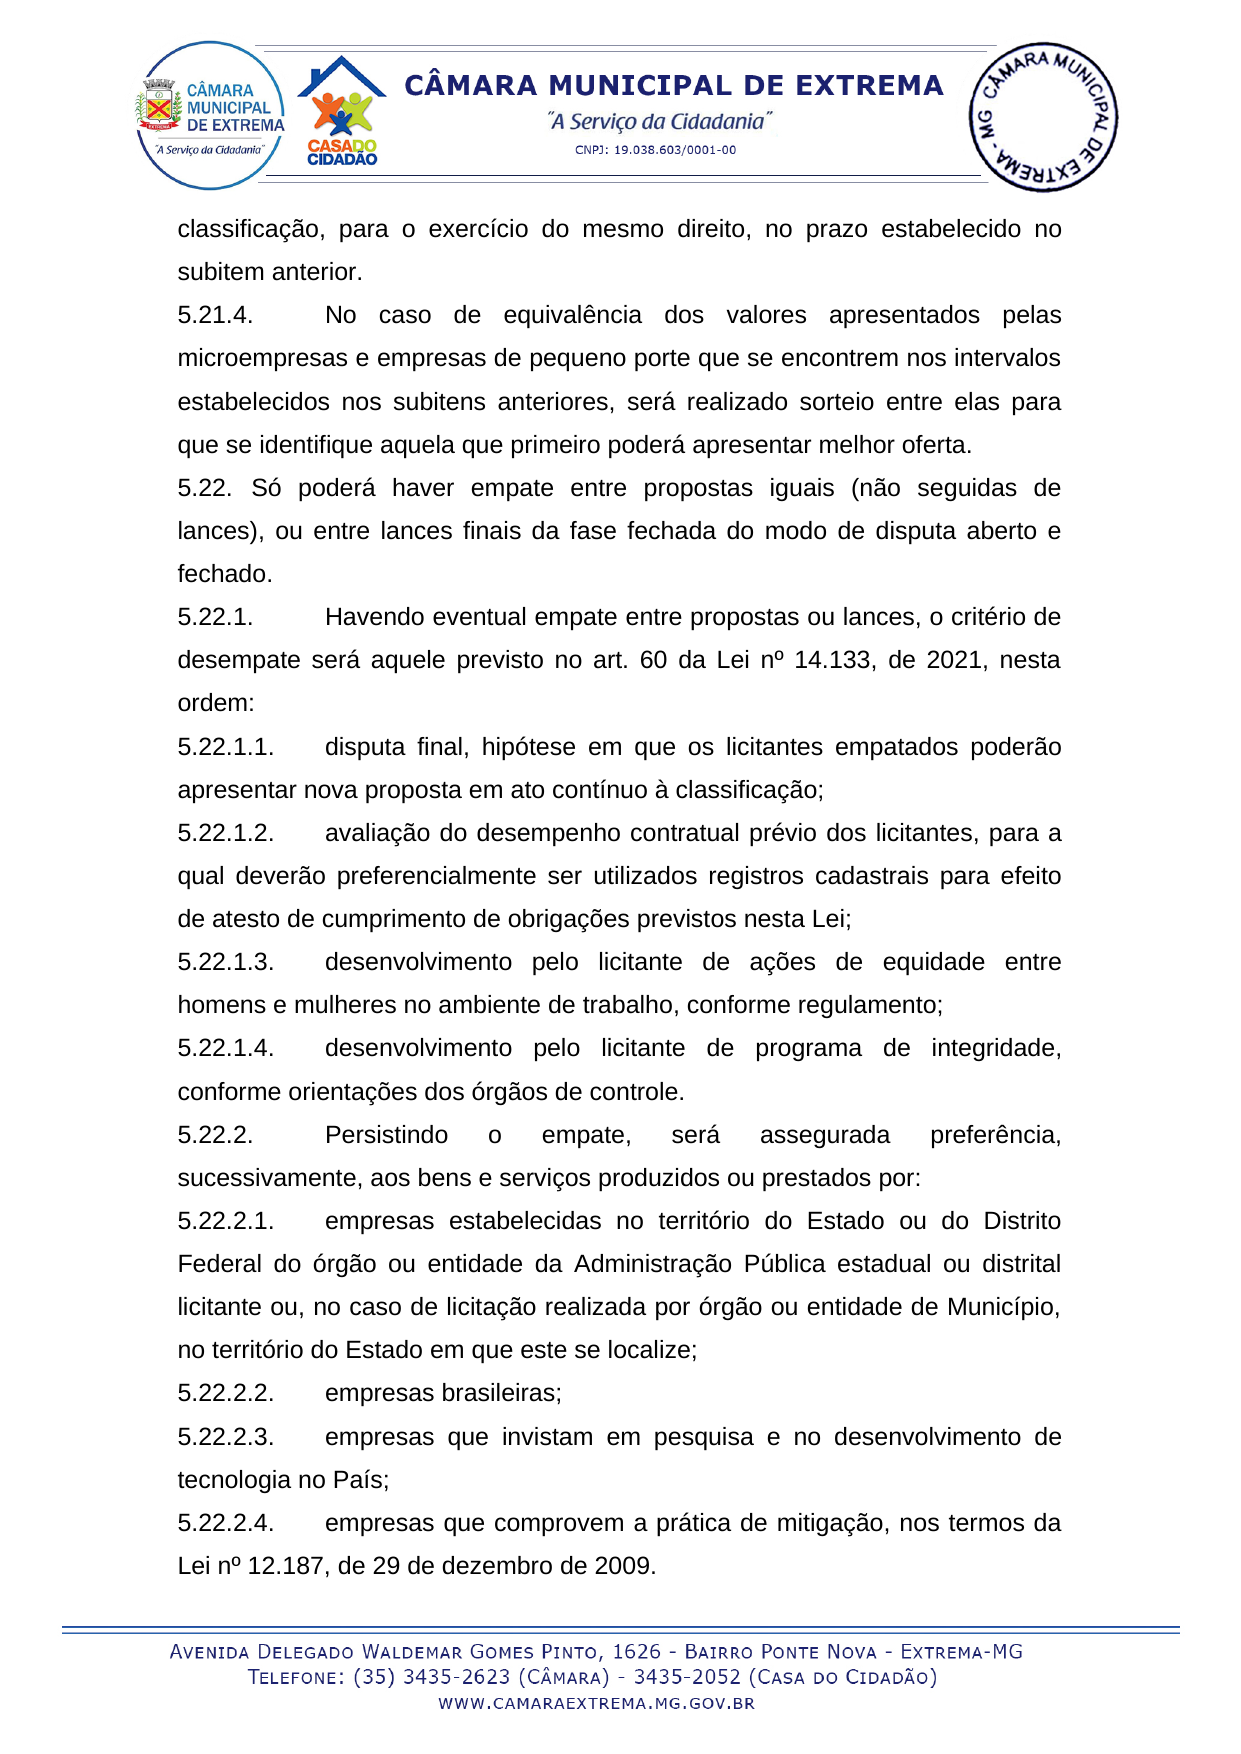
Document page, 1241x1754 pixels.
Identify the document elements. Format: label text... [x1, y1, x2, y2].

text 5.22.2.1. empresas estabelecidas no território do Estado ou do Distrito Federal do órgão ou entidade da Administração Pública estadual ou distrital licitante ou, no caso de licitação realizada por órgão ou entidade de Município, no território do Estado em que este se localize; [177, 1206, 1063, 1364]
text 5.22.2.3. empresas que invistam em pesquisa e no desenvolvimento de tecnologia no País; [177, 1421, 1063, 1493]
text 5.22.2. Persistindo o empate, será assegurada preferência, sucessivamente, aos bens e serviços produzidos ou prestados por: [177, 1119, 1063, 1191]
text 5.22.2.2. empresas brasileiras; [177, 1378, 1063, 1407]
text 5.22.2.4. empresas que comprovem a prática de mitigação, nos termos da Lei nº 12.187, de 29 de dezembro de 2009. [177, 1508, 1063, 1579]
text 5.21.4. No caso de equivalência dos valores apresentados pelas microempresas e empresas de pequeno porte que se encontrem nos intervalos estabelecidos nos subitens anteriores, será realizado sorteio entre elas para que se identifique aquela que primeiro poderá apresentar melhor oferta. [177, 300, 1063, 458]
picture [46, 1615, 1194, 1724]
text 5.22.1.4. desenvolvimento pelo licitante de programa de integridade, conforme orientações dos órgãos de controle. [177, 1033, 1063, 1105]
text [177, 214, 1063, 286]
text 5.22.1. Havendo eventual empate entre propostas ou lances, o critério de desempate será aquele previsto no art. 60 da Lei nº 14.133, de 2021, nesta ordem: [177, 602, 1063, 717]
text 5.22.1.1. disputa final, hipótese em que os licitantes empatados poderão apresentar nova proposta em ato contínuo à classificação; [177, 731, 1063, 803]
picture [124, 30, 1123, 221]
text 5.22.1.3. desenvolvimento pelo licitante de ações de equidade entre homens e mulheres no ambiente de trabalho, conforme regulamento; [177, 947, 1063, 1019]
text 5.22. Só poderá haver empate entre propostas iguais (não seguidas de lances), ou entre lances finais da fase fechada do modo de disputa aberto e fechado. [177, 473, 1063, 588]
text 5.22.1.2. avaliação do desempenho contratual prévio dos licitantes, para a qual deverão preferencialmente ser utilizados registros cadastrais para efeito de atesto de cumprimento de obrigações previstos nesta Lei; [177, 818, 1063, 933]
